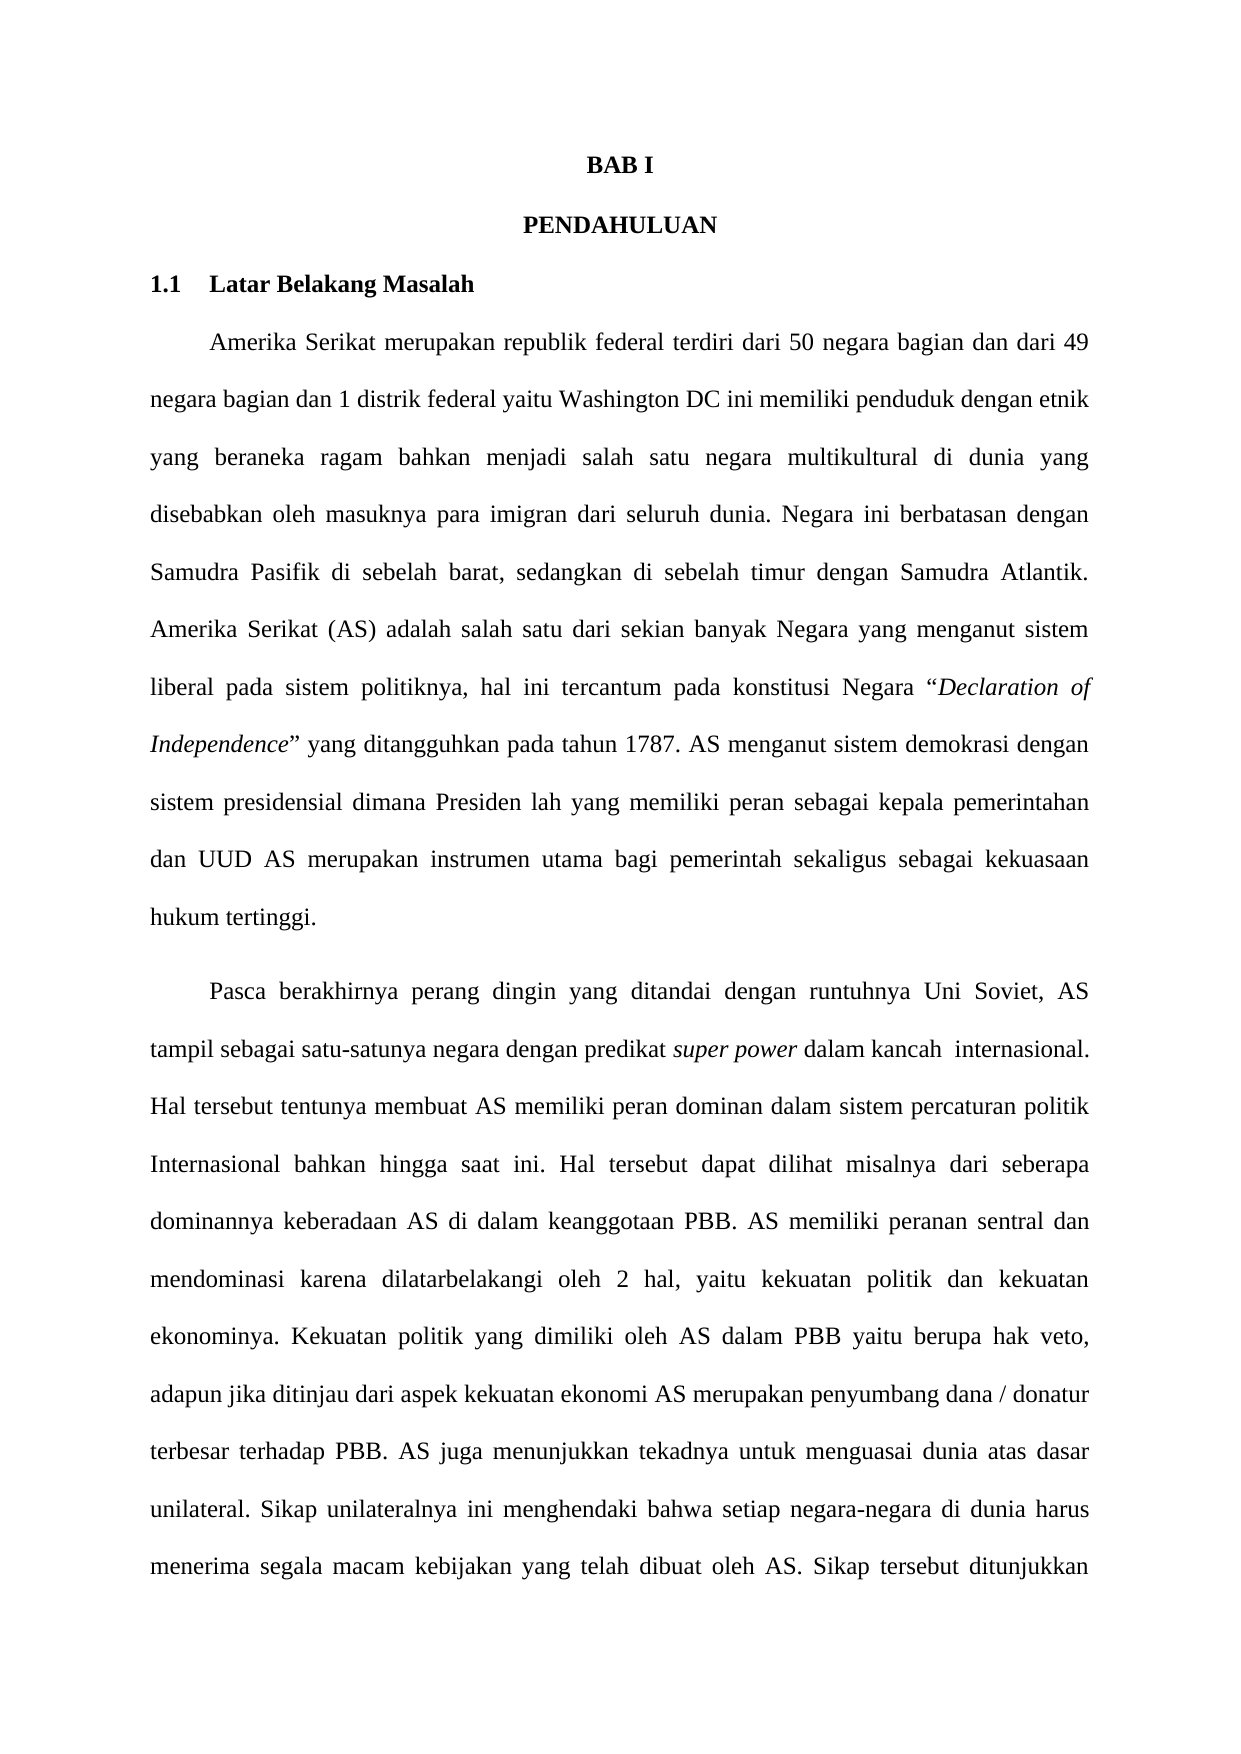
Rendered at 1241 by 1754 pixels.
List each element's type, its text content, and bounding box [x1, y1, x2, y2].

text Amerika Serikat merupakan republik federal terdiri dari 50 negara bagian dan dari 49 negara bagian dan 1 distrik federal yaitu Washington DC ini memiliki penduduk dengan etnik yang beraneka ragam bahkan menjadi salah satu negara multikultural di dunia yang disebabkan oleh masuknya para imigran dari seluruh dunia. Negara ini berbatasan dengan Samudra Pasifik di sebelah barat, sedangkan di sebelah timur dengan Samudra Atlantik. Amerika Serikat (AS) adalah salah satu dari sekian banyak Negara yang menganut sistem liberal pada sistem politiknya, hal ini tercantum pada konstitusi Negara “Declaration of Independence” yang ditangguhkan pada tahun 1787. AS menganut sistem demokrasi dengan sistem presidensial dimana Presiden lah yang memiliki peran sebagai kepala pemerintahan dan UUD AS merupakan instrumen utama bagi pemerintah sekaligus sebagai kekuasaan hukum tertinggi. [150, 327, 1090, 931]
text PENDAHULUAN [150, 210, 1090, 238]
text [150, 976, 1090, 1580]
text BAB I [150, 150, 1090, 179]
list Latar Belakang Masalah [150, 269, 1090, 298]
